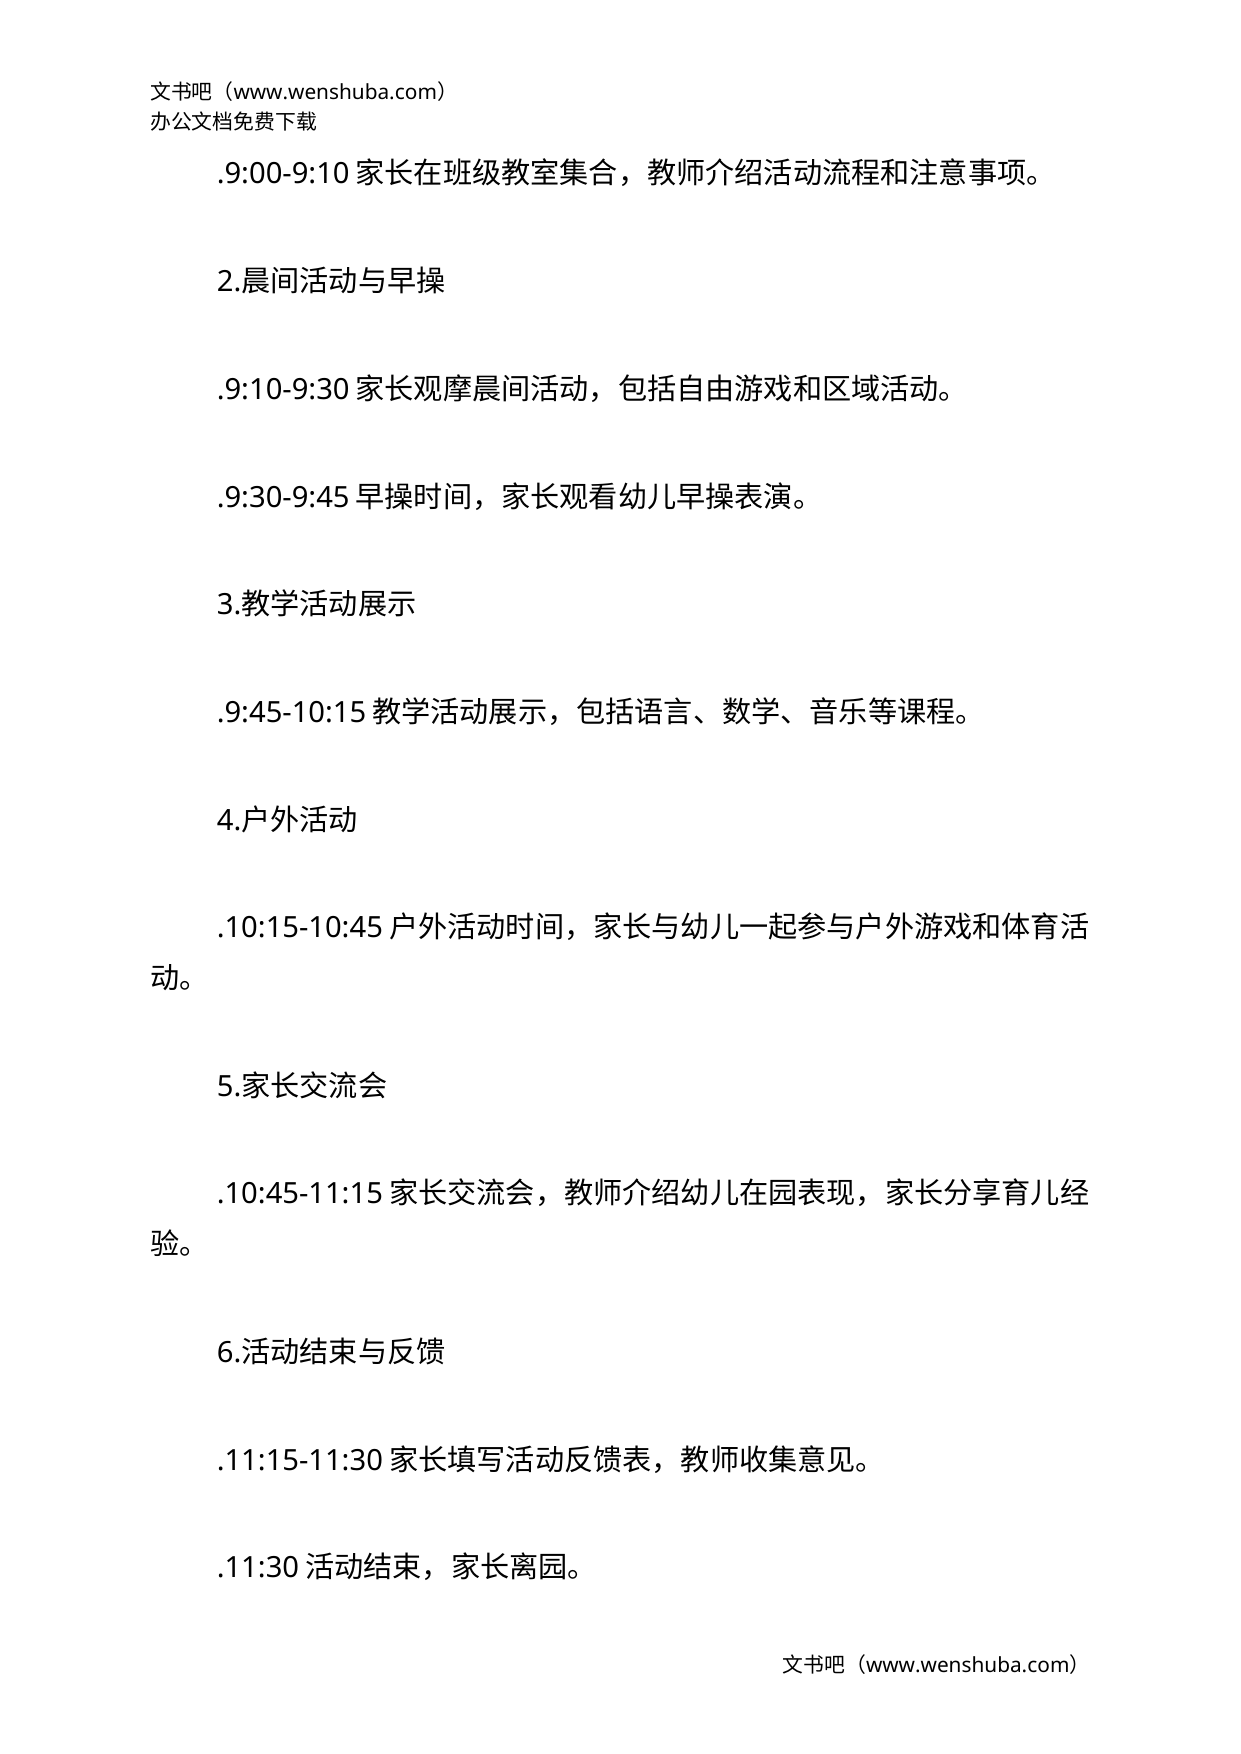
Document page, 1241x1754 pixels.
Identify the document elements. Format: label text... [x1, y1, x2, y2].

text 4.户外活动 [150, 796, 1090, 839]
text .11:30活动结束，家长离园。 [150, 1544, 1090, 1586]
text .9:30-9:45早操时间，家长观看幼儿早操表演。 [150, 473, 1090, 516]
text 6.活动结束与反馈 [150, 1328, 1090, 1371]
text 3.教学活动展示 [150, 581, 1090, 623]
text .9:10-9:30家长观摩晨间活动，包括自由游戏和区域活动。 [150, 365, 1090, 408]
text .9:45-10:15教学活动展示，包括语言、数学、音乐等课程。 [150, 688, 1090, 731]
text .10:15-10:45户外活动时间，家长与幼儿一起参与户外游戏和体育活动。 [150, 904, 1090, 997]
text .10:45-11:15家长交流会，教师介绍幼儿在园表现，家长分享育儿经验。 [150, 1170, 1090, 1263]
text 5.家长交流会 [150, 1062, 1090, 1105]
text .11:15-11:30家长填写活动反馈表，教师收集意见。 [150, 1436, 1090, 1479]
text 2.晨间活动与早操 [150, 258, 1090, 300]
text .9:00-9:10家长在班级教室集合，教师介绍活动流程和注意事项。 [150, 150, 1090, 192]
